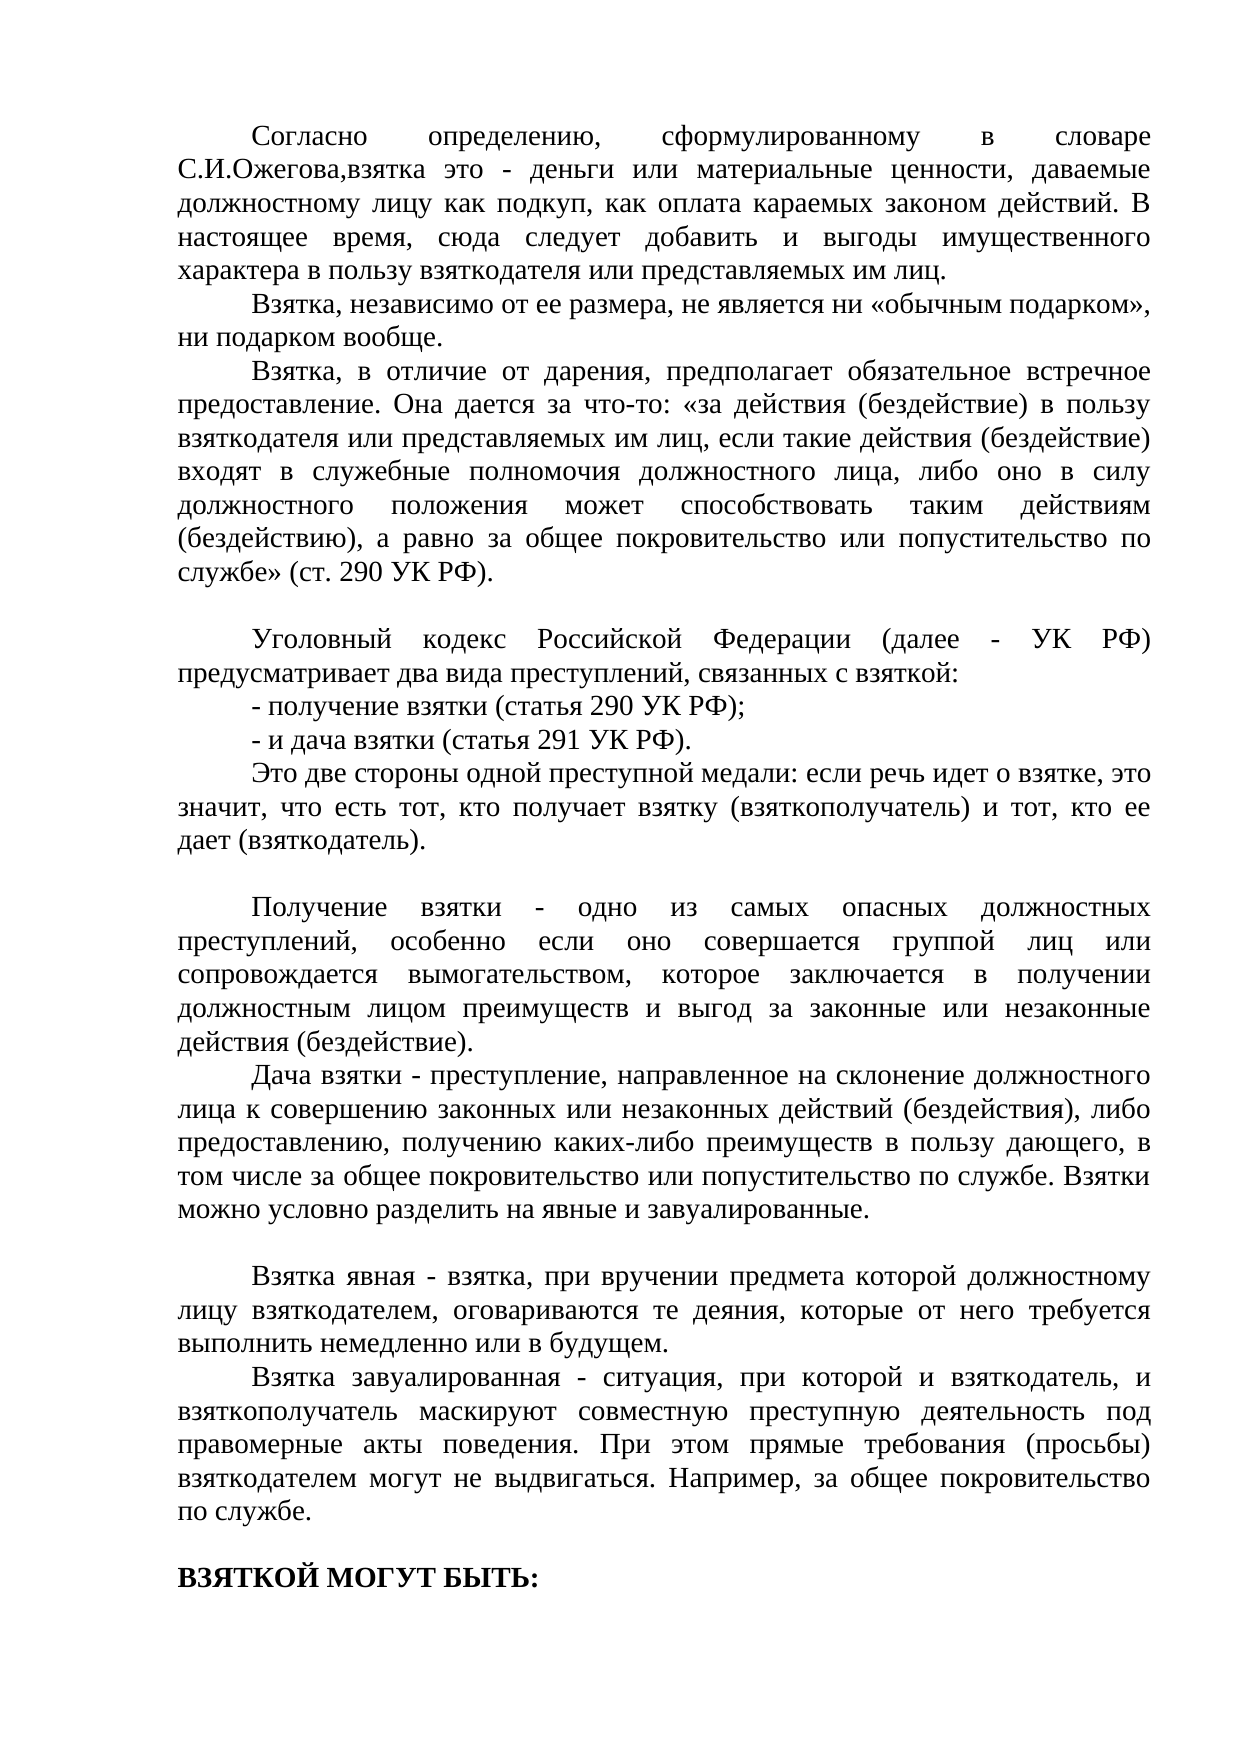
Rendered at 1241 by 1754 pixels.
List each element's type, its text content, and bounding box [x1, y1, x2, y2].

text Дача взятки - преступление, направленное на склонение должностного лица к совершению законных или незаконных действий (бездействия), либо предоставлению, получению каких-либо преимуществ в пользу дающего, в том числе за общее покровительство или попустительство по службе. Взятки можно условно разделить на явные и завуалированные. [177, 1057, 1152, 1225]
text Это две стороны одной преступной медали: если речь идет о взятке, это значит, что есть тот, кто получает взятку (взяткополучатель) и тот, кто ее дает (взяткодатель). [177, 755, 1152, 856]
text Уголовный кодекс Российской Федерации (далее - УК РФ) предусматривает два вида преступлений, связанных с взяткой: [177, 621, 1152, 688]
text Взятка явная - взятка, при вручении предмета которой должностному лицу взяткодателем, оговариваются те деяния, которые от него требуется выполнить немедленно или в будущем. [177, 1258, 1152, 1359]
text Взятка, в отличие от дарения, предполагает обязательное встречное предоставление. Она дается за что-то: «за действия (бездействие) в пользу взяткодателя или представляемых им лиц, если такие действия (бездействие) входят в служебные полномочия должностного лица, либо оно в силу должностного положения может способствовать таким действиям (бездействию), а равно за общее покровительство или попустительство по службе» (ст. 290 УК РФ). [177, 353, 1152, 588]
text - получение взятки (статья 290 УК РФ); [177, 688, 1152, 722]
text Взятка завуалированная - ситуация, при которой и взяткодатель, и взяткополучатель маскируют совместную преступную деятельность под правомерные акты поведения. При этом прямые требования (просьбы) взяткодателем могут не выдвигаться. Например, за общее покровительство по службе. [177, 1359, 1152, 1527]
text Согласно определению, сформулированному в словаре С.И.Ожегова,взятка это - деньги или материальные ценности, даваемые должностному лицу как подкуп, как оплата караемых законом действий. В настоящее время, сюда следует добавить и выгоды имущественного характера в пользу взяткодателя или представляемых им лиц. [177, 118, 1152, 286]
text - и дача взятки (статья 291 УК РФ). [177, 722, 1152, 755]
text ВЗЯТКОЙ МОГУТ БЫТЬ: [177, 1560, 1152, 1594]
text Получение взятки - одно из самых опасных должностных преступлений, особенно если оно совершается группой лиц или сопровождается вымогательством, которое заключается в получении должностным лицом преимуществ и выгод за законные или незаконные действия (бездействие). [177, 889, 1152, 1057]
text Взятка, независимо от ее размера, не является ни «обычным подарком», ни подарком вообще. [177, 286, 1152, 353]
